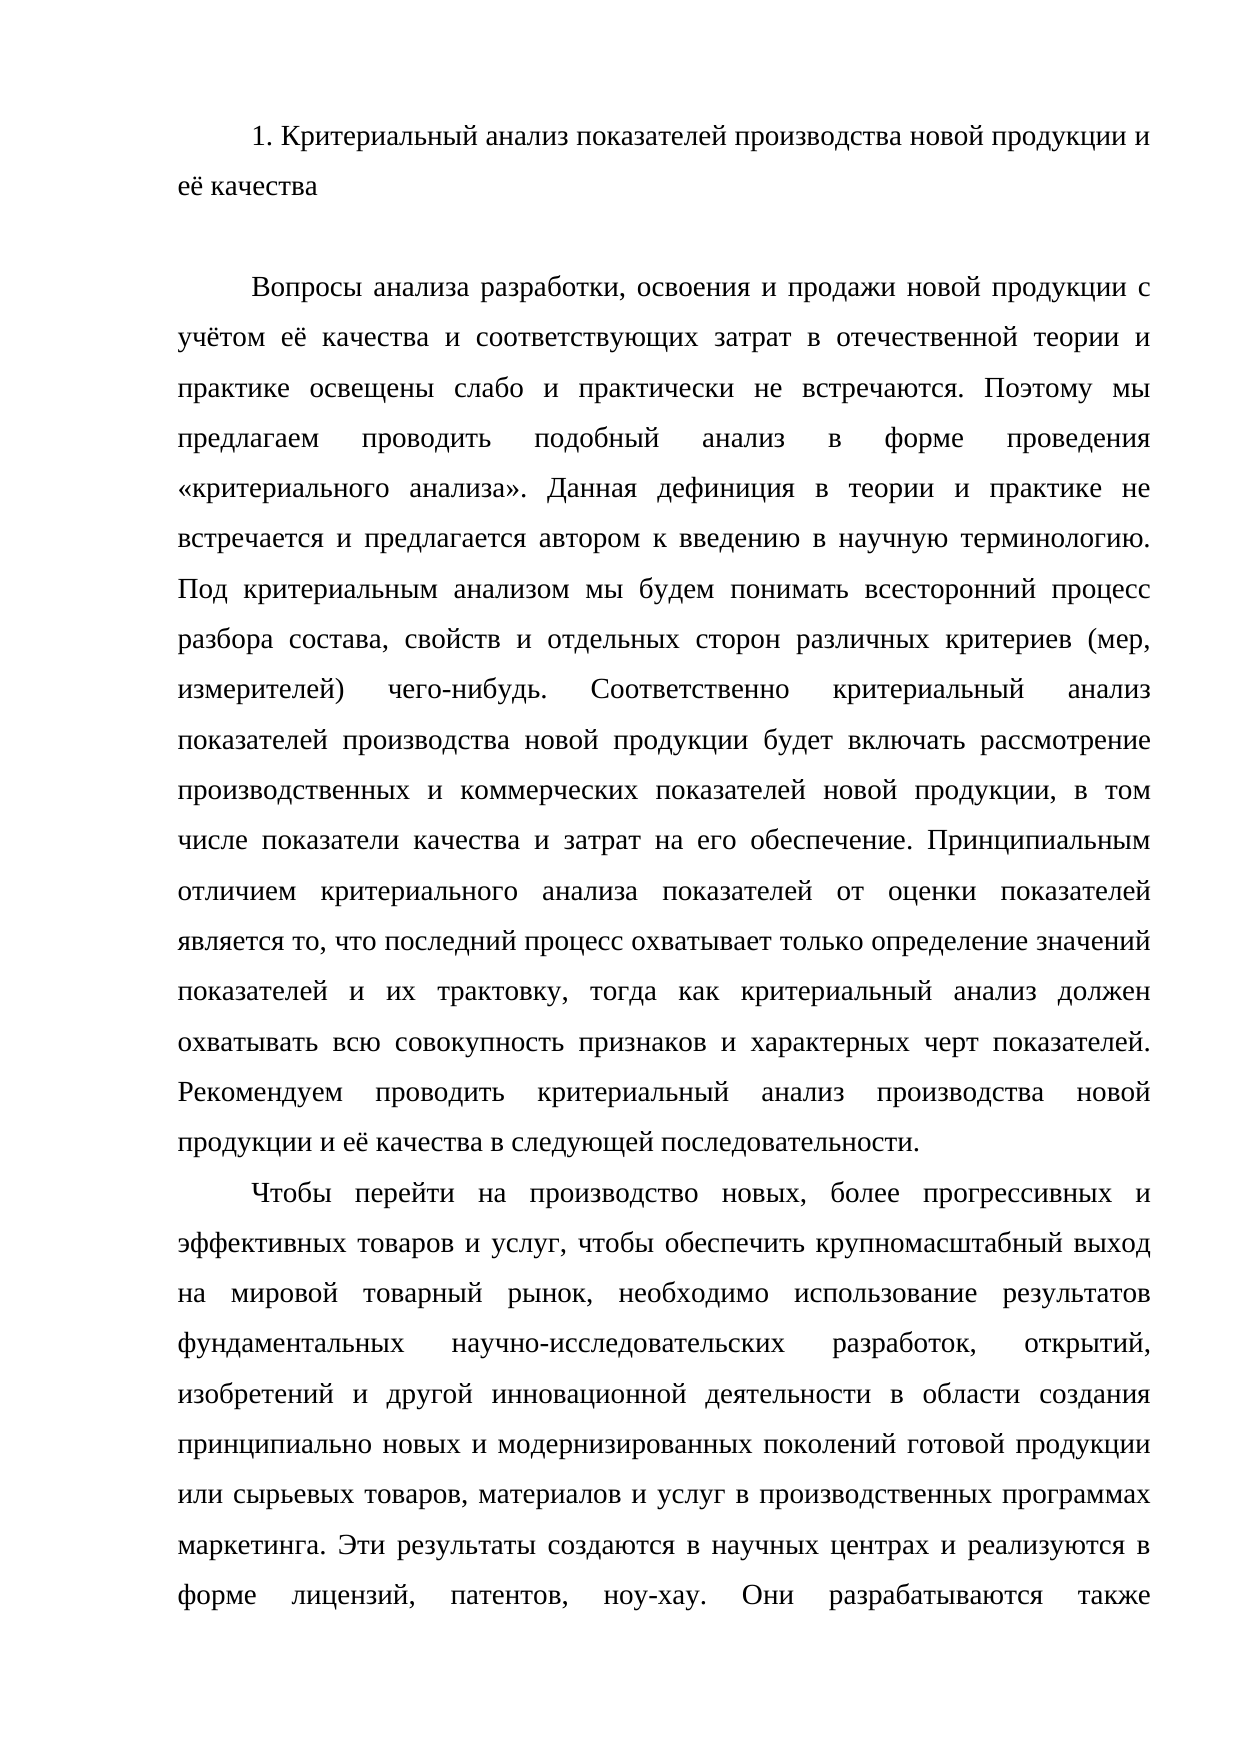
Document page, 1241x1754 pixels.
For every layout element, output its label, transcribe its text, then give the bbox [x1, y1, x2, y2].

text Вопросы анализа разработки, освоения и продажи новой продукции с учётом её качества и соответствующих затрат в отечественной теории и практике освещены слабо и практически не встречаются. Поэтому мы предлагаем проводить подобный анализ в форме проведения «критериального анализа». Данная дефиниция в теории и практике не встречается и предлагается автором к введению в научную терминологию. Под критериальным анализом мы будем понимать всесторонний процесс разбора состава, свойств и отдельных сторон различных критериев (мер, измерителей) чего-нибудь. Соответственно критериальный анализ показателей производства новой продукции будет включать рассмотрение производственных и коммерческих показателей новой продукции, в том числе показатели качества и затрат на его обеспечение. Принципиальным отличием критериального анализа показателей от оценки показателей является то, что последний процесс охватывает только определение значений показателей и их трактовку, тогда как критериальный анализ должен охватывать всю совокупность признаков и характерных черт показателей. Рекомендуем проводить критериальный анализ производства новой продукции и её качества в следующей последовательности. [177, 269, 1152, 1158]
text 1. Критериальный анализ показателей производства новой продукции и её качества [177, 118, 1152, 202]
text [177, 1175, 1152, 1611]
